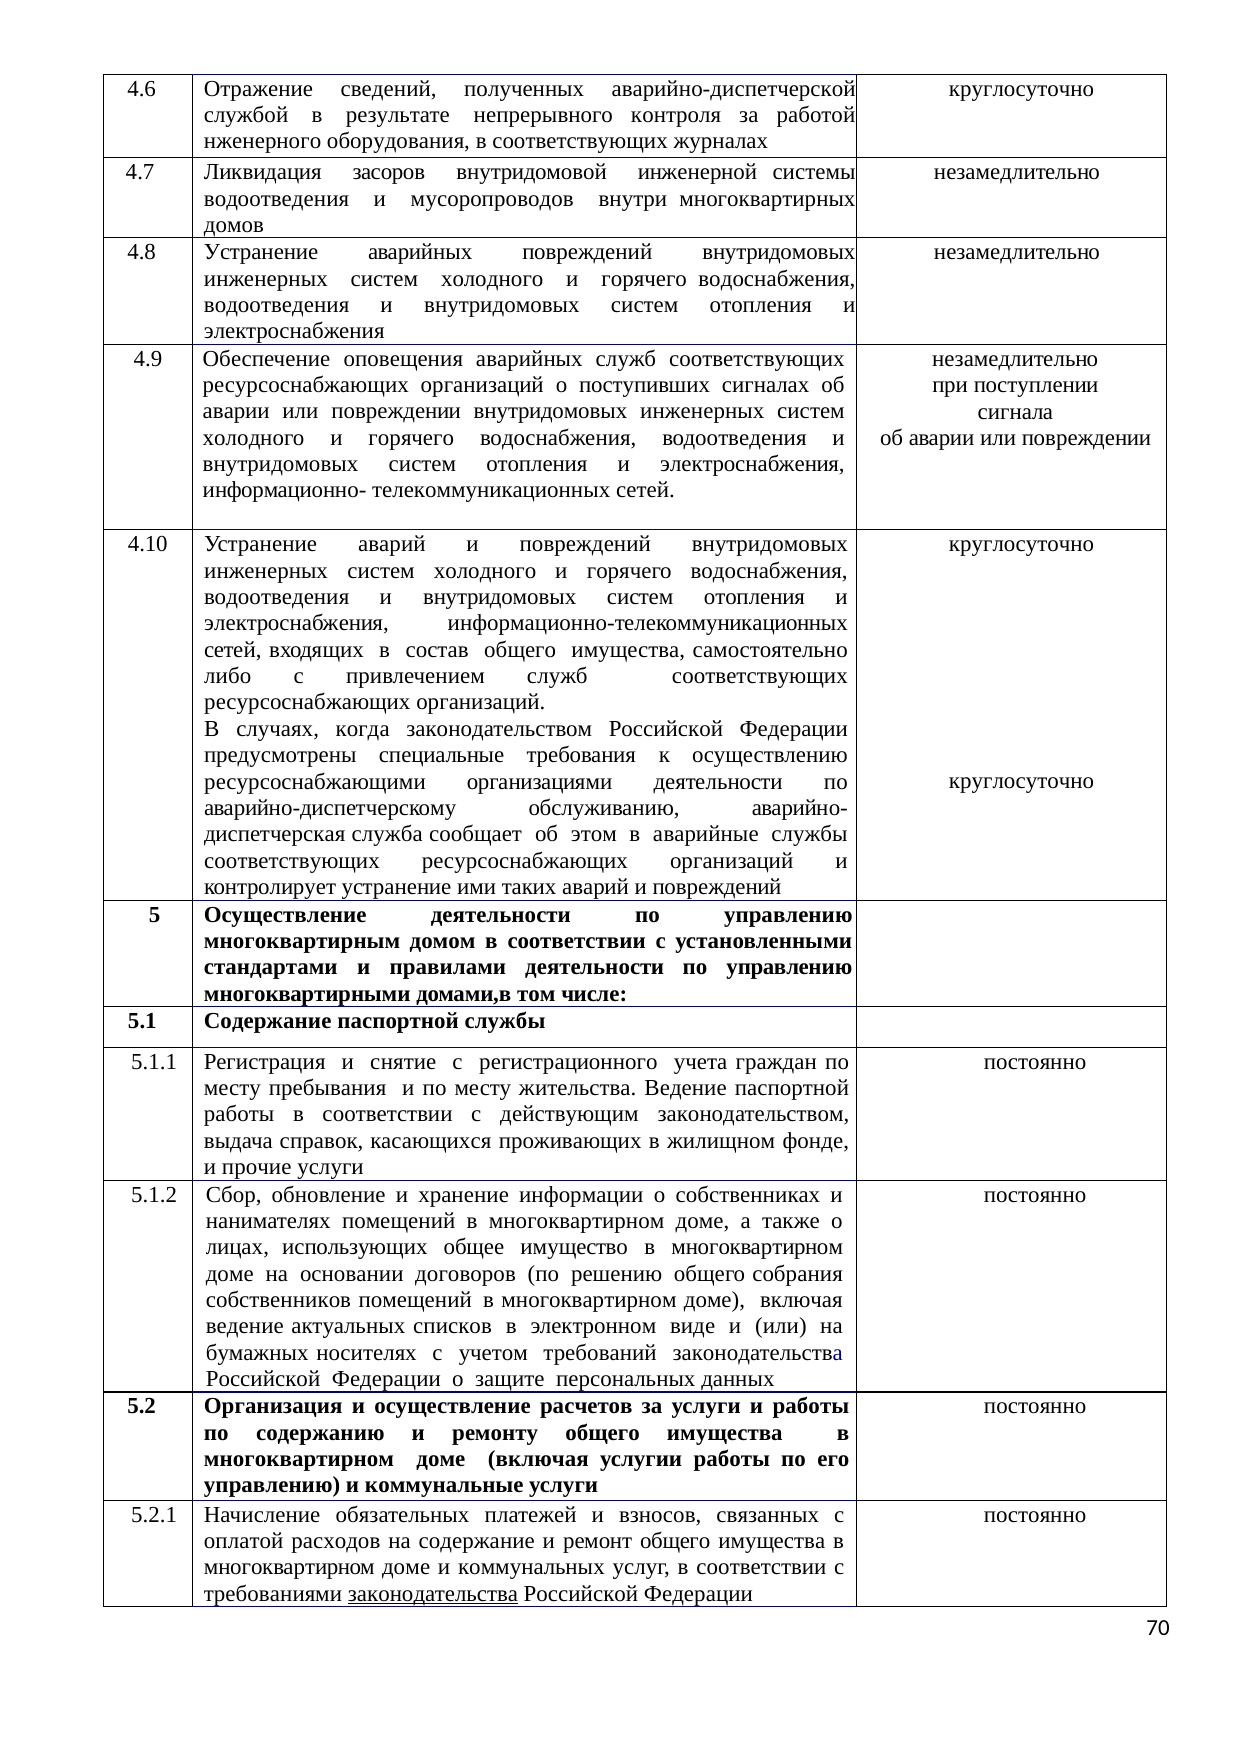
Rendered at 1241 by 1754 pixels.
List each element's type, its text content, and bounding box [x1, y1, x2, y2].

table_cell постоянно [857, 1048, 1166, 1179]
table_cell Ликвидация засоров внутридомовой инженерной системы водоотведения и мусоропроводов внутри многоквартирных домов [193, 158, 856, 237]
table_cell Начисление обязательных платежей и взносов, связанных с оплатой расходов на содержание и ремонт общего имущества в многоквартирном доме и коммунальных услуг, в соответствии с требованиями законодательства Российской Федерации [193, 1501, 856, 1606]
table_cell постоянно [857, 1393, 1166, 1499]
table_cell 5.1 [104, 1007, 192, 1047]
table_cell постоянно [857, 1501, 1166, 1606]
table_cell 4.9 [104, 345, 192, 529]
table_cell 4.8 [104, 238, 192, 344]
table_cell [857, 901, 1166, 1006]
table_cell постоянно [857, 1181, 1166, 1391]
table_cell незамедлительно [857, 238, 1166, 344]
table_cell Организация и осуществление расчетов за услуги и работы по содержанию и ремонту общего имущества в многоквартирном доме (включая услугии работы по его управлению) и коммунальные услуги [193, 1393, 856, 1499]
table_cell Сбор, обновление и хранение информации о собственниках и нанимателях помещений в многоквартирном доме, а также о лицах, использующих общее имущество в многоквартирном доме на основании договоров (по решению общего собрания собственников помещений в многоквартирном доме), включая ведение актуальных списков в электронном виде и (или) на бумажных носителях с учетом требований законодательства Российской Федерации о защите персональных данных [193, 1181, 856, 1391]
table_cell Обеспечение оповещения аварийных служб соответствующих ресурсоснабжающих организаций о поступивших сигналах об аварии или повреждении внутридомовых инженерных систем холодного и горячего водоснабжения, водоотведения и внутридомовых систем отопления и электроснабжения, информационно- телекоммуникационных сетей. [193, 345, 856, 529]
table_cell Содержание паспортной службы [193, 1007, 856, 1047]
table_cell круглосуточно [857, 75, 1166, 157]
table_cell круглосуточно круглосуточно [857, 530, 1166, 899]
table_cell незамедлительно [857, 158, 1166, 237]
table_cell Отражение сведений, полученных аварийно-диспетчерской службой в результате непрерывного контроля за работой нженерного оборудования, в соответствующих журналах [193, 75, 856, 157]
table_cell [857, 1007, 1166, 1047]
table_cell Устранение аварийных повреждений внутридомовых инженерных систем холодного и горячего водоснабжения, водоотведения и внутридомовых систем отопления и электроснабжения [193, 238, 856, 344]
table_cell Осуществление деятельности по управлению многоквартирным домом в соответствии с установленными стандартами и правилами деятельности по управлению многоквартирными домами,в том числе: [193, 901, 856, 1006]
table_cell незамедлительно при поступлении сигнала об аварии или повреждении [857, 345, 1166, 529]
table_cell 5.1.1 [104, 1048, 192, 1179]
table_cell 4.7 [104, 158, 192, 237]
table_cell 4.6 [104, 75, 192, 157]
table_cell 5.2.1 [104, 1501, 192, 1606]
table_cell 5.2 [104, 1393, 192, 1499]
table_cell 5.1.2 [104, 1181, 192, 1391]
table_cell Регистрация и снятие с регистрационного учета граждан по месту пребывания и по месту жительства. Ведение паспортной работы в соответствии с действующим законодательством, выдача справок, касающихся проживающих в жилищном фонде, и прочие услуги [193, 1048, 856, 1179]
table_cell 4.10 [104, 530, 192, 899]
table_cell Устранение аварий и повреждений внутридомовых инженерных систем холодного и горячего водоснабжения, водоотведения и внутридомовых систем отопления и электроснабжения, информационно-телекоммуникационных сетей, входящих в состав общего имущества, самостоятельно либо с привлечением служб соответствующих ресурсоснабжающих организаций. В случаях, когда законодательством Российской Федерации предусмотрены специальные требования к осуществлению ресурсоснабжающими организациями деятельности по аварийно-диспетчерскому обслуживанию, аварийно-диспетчерская служба сообщает об этом в аварийные службы соответствующих ресурсоснабжающих организаций и контролирует устранение ими таких аварий и повреждений [193, 530, 856, 899]
table_cell 5 [104, 901, 192, 1006]
